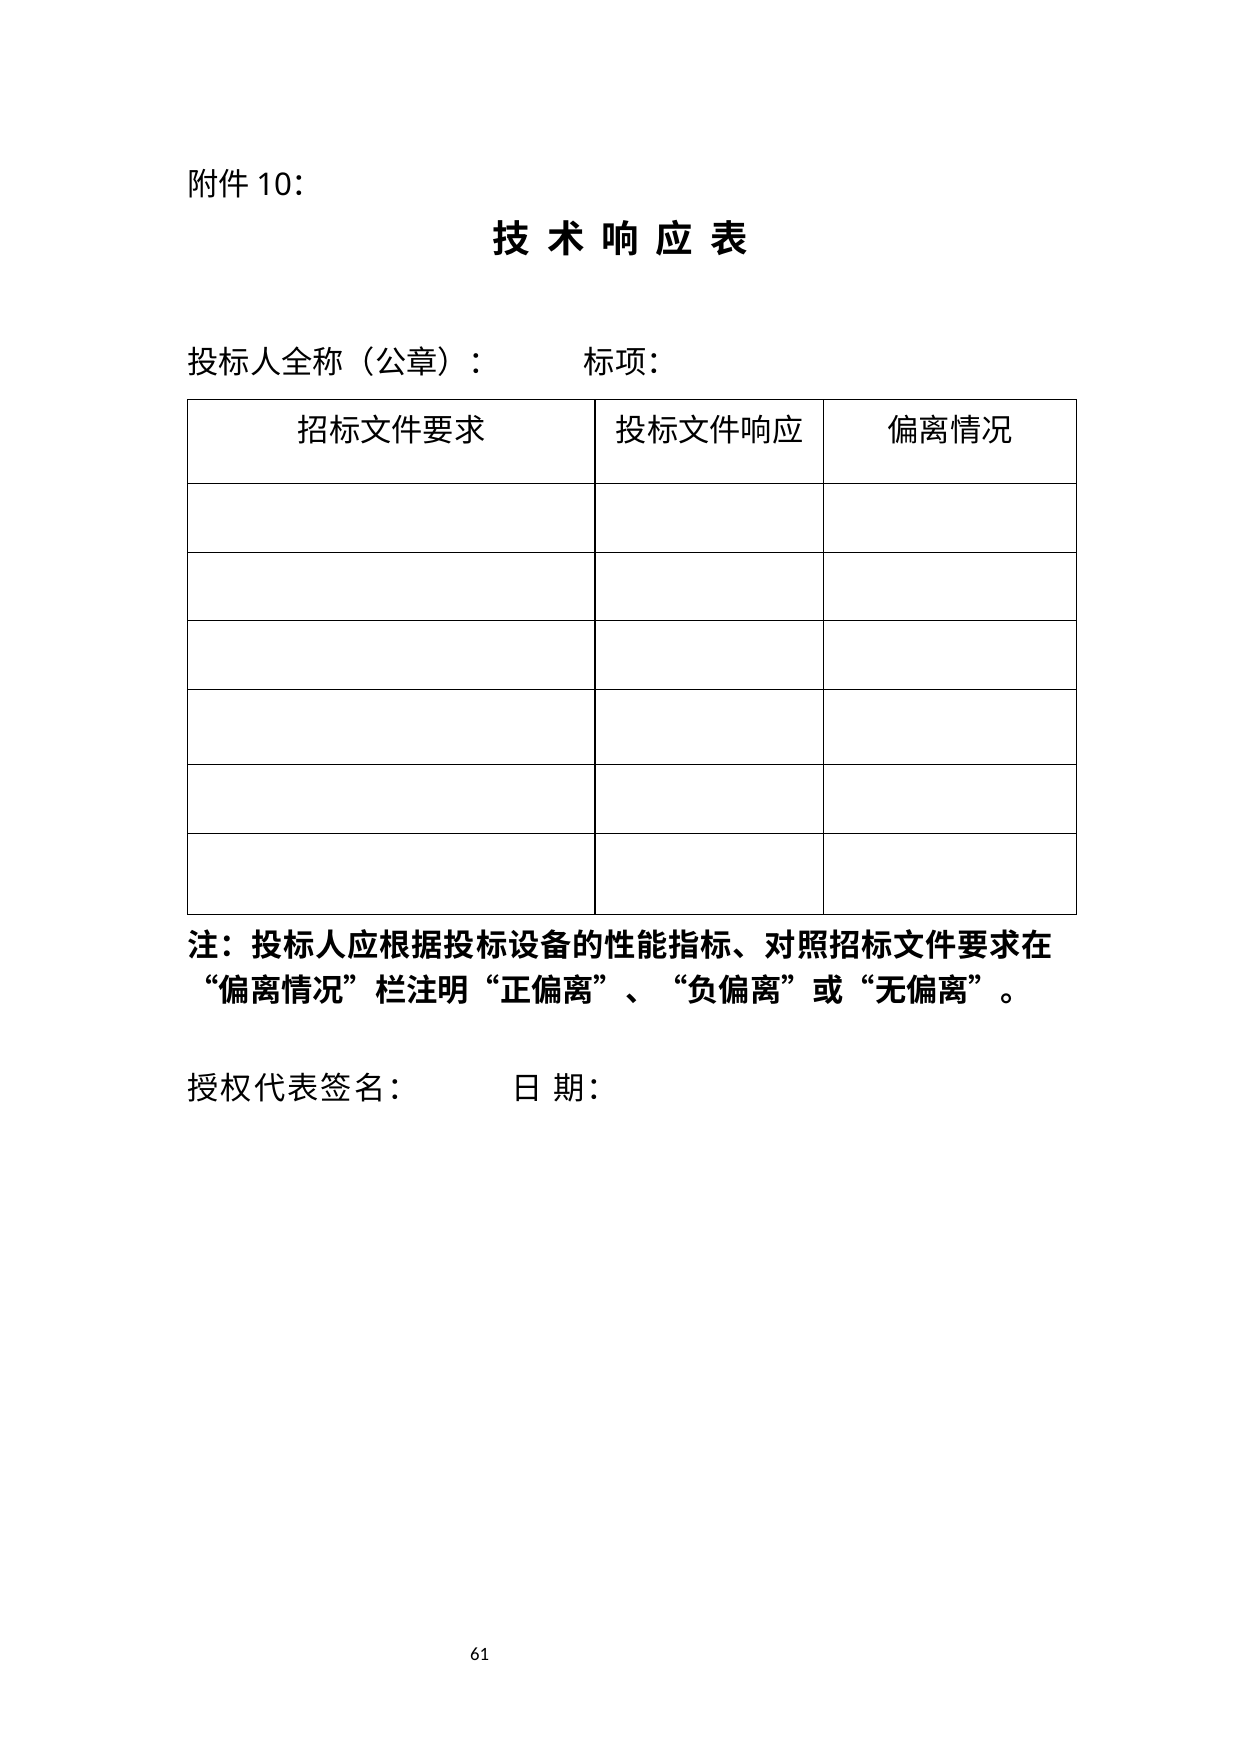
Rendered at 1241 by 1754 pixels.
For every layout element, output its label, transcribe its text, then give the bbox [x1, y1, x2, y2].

table_header 偏离情况 [824, 400, 1076, 483]
table_cell [596, 484, 823, 552]
table_cell [188, 765, 594, 833]
table_cell [188, 690, 594, 764]
text 附件10： [187, 159, 1053, 204]
table_cell [824, 621, 1076, 689]
text 技 术 响 应 表 [187, 209, 1053, 264]
table_cell [824, 553, 1076, 620]
table_cell [188, 484, 594, 552]
table_cell [824, 690, 1076, 764]
table_cell [596, 834, 823, 913]
table_cell [824, 765, 1076, 833]
text 投标人全称（公章）： 标项： [187, 337, 1053, 383]
table_cell [596, 621, 823, 689]
table_cell [824, 484, 1076, 552]
table_cell [824, 834, 1076, 913]
text 注：投标人应根据投标设备的性能指标、对照招标文件要求在“偏离情况”栏注明“正偏离”、“负偏离”或“无偏离”。 [187, 920, 1053, 1010]
table_cell [188, 834, 594, 913]
table_cell [188, 621, 594, 689]
table_cell [596, 553, 823, 620]
table_header 投标文件响应 [596, 400, 823, 483]
table_cell [596, 690, 823, 764]
text 授权代表签名： 日 期： [187, 1063, 1053, 1108]
table_cell [596, 765, 823, 833]
table_cell [188, 553, 594, 620]
table_header 招标文件要求 [188, 400, 594, 483]
